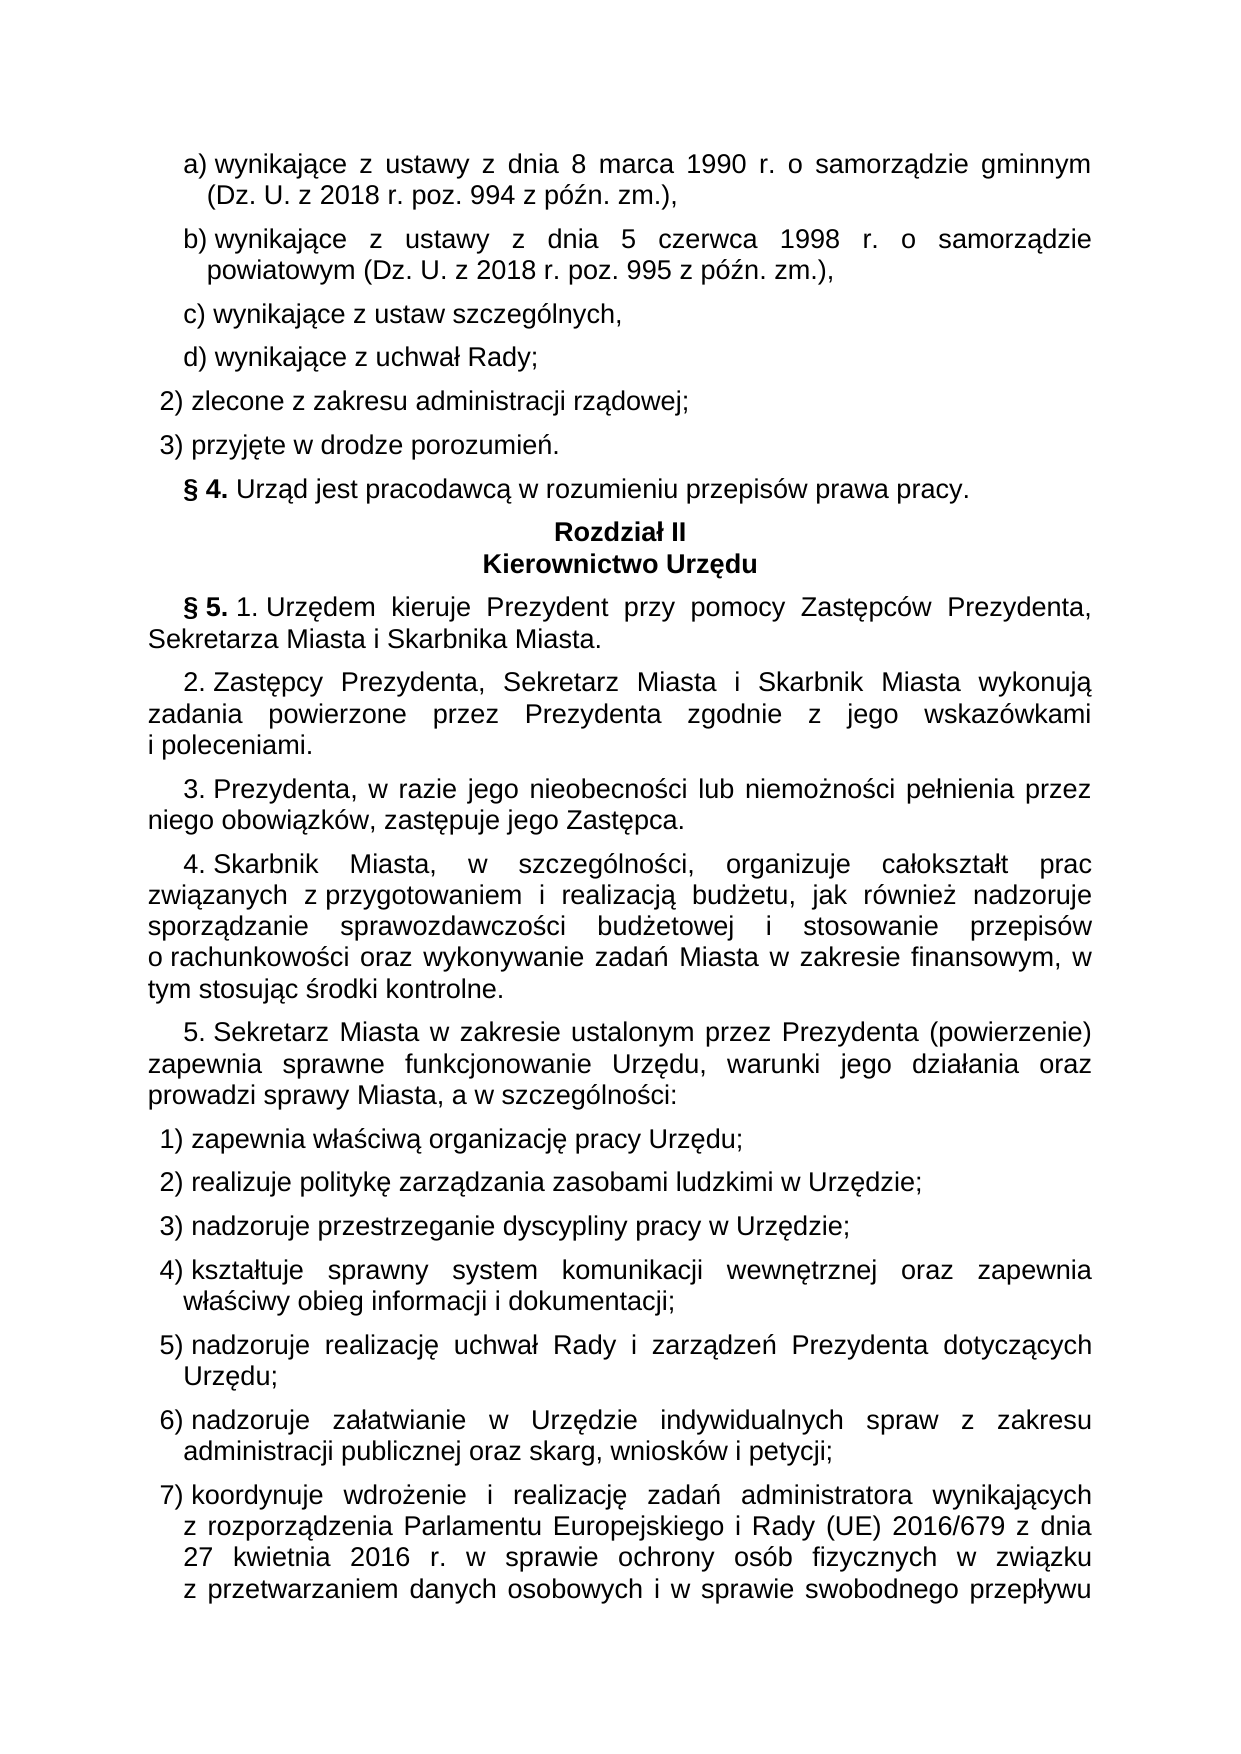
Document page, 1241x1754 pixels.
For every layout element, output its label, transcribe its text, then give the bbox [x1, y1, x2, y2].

text 2) realizuje politykę zarządzania zasobami ludzkimi w Urzędzie; [159, 1166, 1093, 1198]
text 4. Skarbnik Miasta, w szczególności, organizuje całokształt prac związanych z przygotowaniem i realizacją budżetu, jak również nadzoruje sporządzanie sprawozdawczości budżetowej i stosowanie przepisów o rachunkowości oraz wykonywanie zadań Miasta w zakresie finansowym, w tym stosując środki kontrolne. [148, 848, 1093, 1004]
text a) wynikające z ustawy z dnia 8 marca 1990 r. o samorządzie gminnym (Dz. U. z 2018 r. poz. 994 z późn. zm.), [183, 148, 1093, 210]
text 5) nadzoruje realizację uchwał Rady i zarządzeń Prezydenta dotyczących Urzędu; [159, 1329, 1093, 1391]
text § 5. 1. Urzędem kieruje Prezydent przy pomocy Zastępców Prezydenta, Sekretarza Miasta i Skarbnika Miasta. [148, 591, 1093, 654]
text 2) zlecone z zakresu administracji rządowej; [159, 385, 1093, 416]
text b) wynikające z ustawy z dnia 5 czerwca 1998 r. o samorządzie powiatowym (Dz. U. z 2018 r. poz. 995 z późn. zm.), [183, 223, 1093, 285]
text d) wynikające z uchwał Rady; [183, 341, 1093, 373]
text Rozdział II Kierownictwo Urzędu [148, 516, 1093, 579]
text 3) przyjęte w drodze porozumień. [159, 429, 1093, 460]
text 5. Sekretarz Miasta w zakresie ustalonym przez Prezydenta (powierzenie) zapewnia sprawne funkcjonowanie Urzędu, warunki jego działania oraz prowadzi sprawy Miasta, a w szczególności: [148, 1016, 1093, 1110]
text 3. Prezydenta, w razie jego nieobecności lub niemożności pełnienia przez niego obowiązków, zastępuje jego Zastępca. [148, 773, 1093, 835]
text § 4. Urząd jest pracodawcą w rozumieniu przepisów prawa pracy. [148, 473, 1093, 504]
text 4) kształtuje sprawny system komunikacji wewnętrznej oraz zapewnia właściwy obieg informacji i dokumentacji; [159, 1254, 1093, 1316]
text 2. Zastępcy Prezydenta, Sekretarz Miasta i Skarbnik Miasta wykonują zadania powierzone przez Prezydenta zgodnie z jego wskazówkami i poleceniami. [148, 666, 1093, 760]
text 1) zapewnia właściwą organizację pracy Urzędu; [159, 1123, 1093, 1154]
text c) wynikające z ustaw szczególnych, [183, 298, 1093, 329]
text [159, 1479, 1093, 1604]
text 6) nadzoruje załatwianie w Urzędzie indywidualnych spraw z zakresu administracji publicznej oraz skarg, wniosków i petycji; [159, 1404, 1093, 1466]
text 3) nadzoruje przestrzeganie dyscypliny pracy w Urzędzie; [159, 1210, 1093, 1241]
